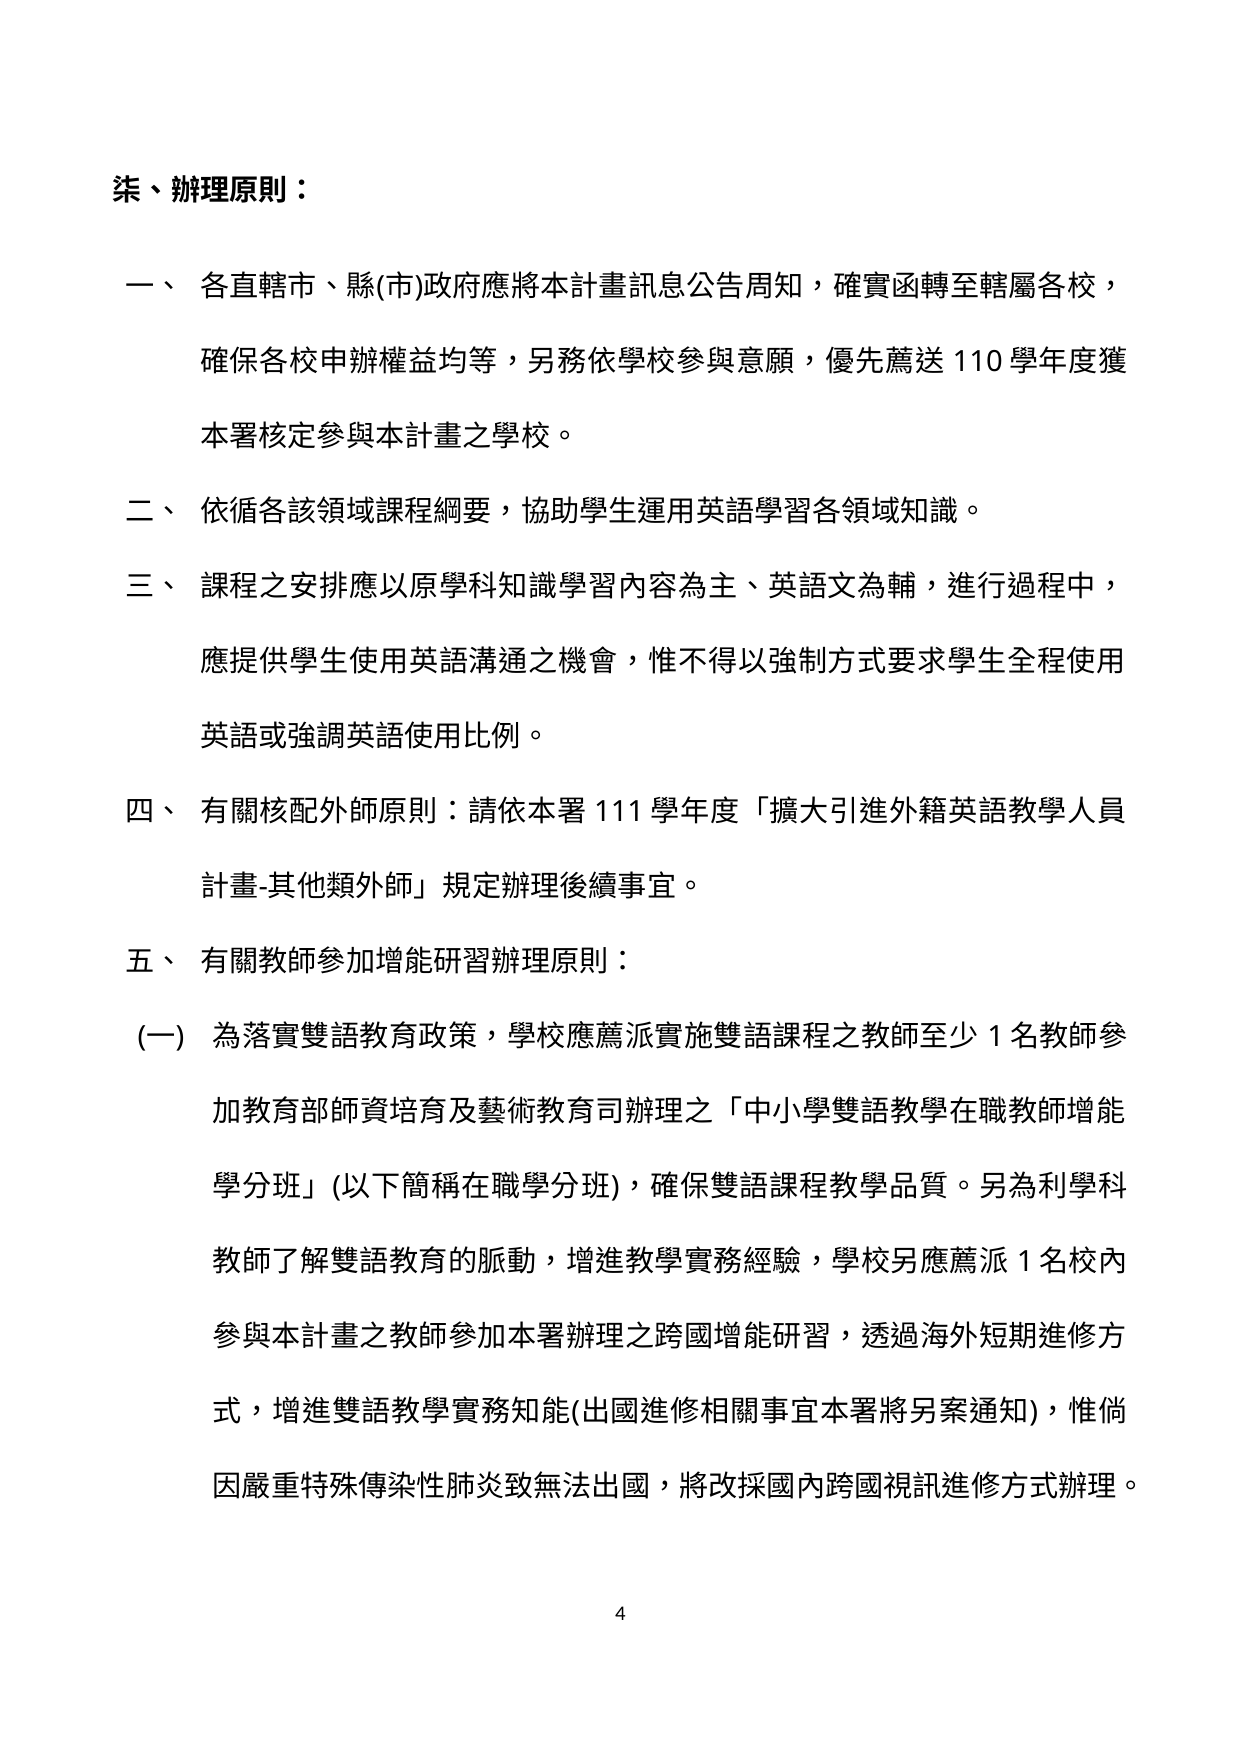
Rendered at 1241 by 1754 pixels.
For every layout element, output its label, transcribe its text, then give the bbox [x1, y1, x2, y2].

subtitle 有關核配外師原則：請依本署111學年度「擴大引進外籍英語教學人員計畫-其他類外師」規定辦理後續事宜。 [125, 771, 1128, 921]
subtitle 依循各該領域課程綱要，協助學生運用英語學習各領域知識。 [125, 471, 1128, 546]
subtitle 各直轄市、縣(市)政府應將本計畫訊息公告周知，確實函轉至轄屬各校，確保各校申辦權益均等，另務依學校參與意願，優先薦送110學年度獲本署核定參與本計畫之學校。 [125, 246, 1128, 471]
subtitle 為落實雙語教育政策，學校應薦派實施雙語課程之教師至少1名教師參加教育部師資培育及藝術教育司辦理之「中小學雙語教學在職教師增能學分班」(以下簡稱在職學分班)，確保雙語課程教學品質。另為利學科教師了解雙語教育的脈動，增進教學實務經驗，學校另應薦派1名校內參與本計畫之教師參加本署辦理之跨國增能研習，透過海外短期進修方式，增進雙語教學實務知能(出國進修相關事宜本署將另案通知)，惟倘因嚴重特殊傳染性肺炎致無法出國，將改採國內跨國視訊進修方式辦理。 [137, 996, 1128, 1521]
subtitle 課程之安排應以原學科知識學習內容為主、英語文為輔，進行過程中，應提供學生使用英語溝通之機會，惟不得以強制方式要求學生全程使用英語或強調英語使用比例。 [125, 546, 1128, 771]
subtitle 有關教師參加增能研習辦理原則： [125, 921, 1128, 996]
subtitle 辦理原則： [112, 150, 1128, 225]
